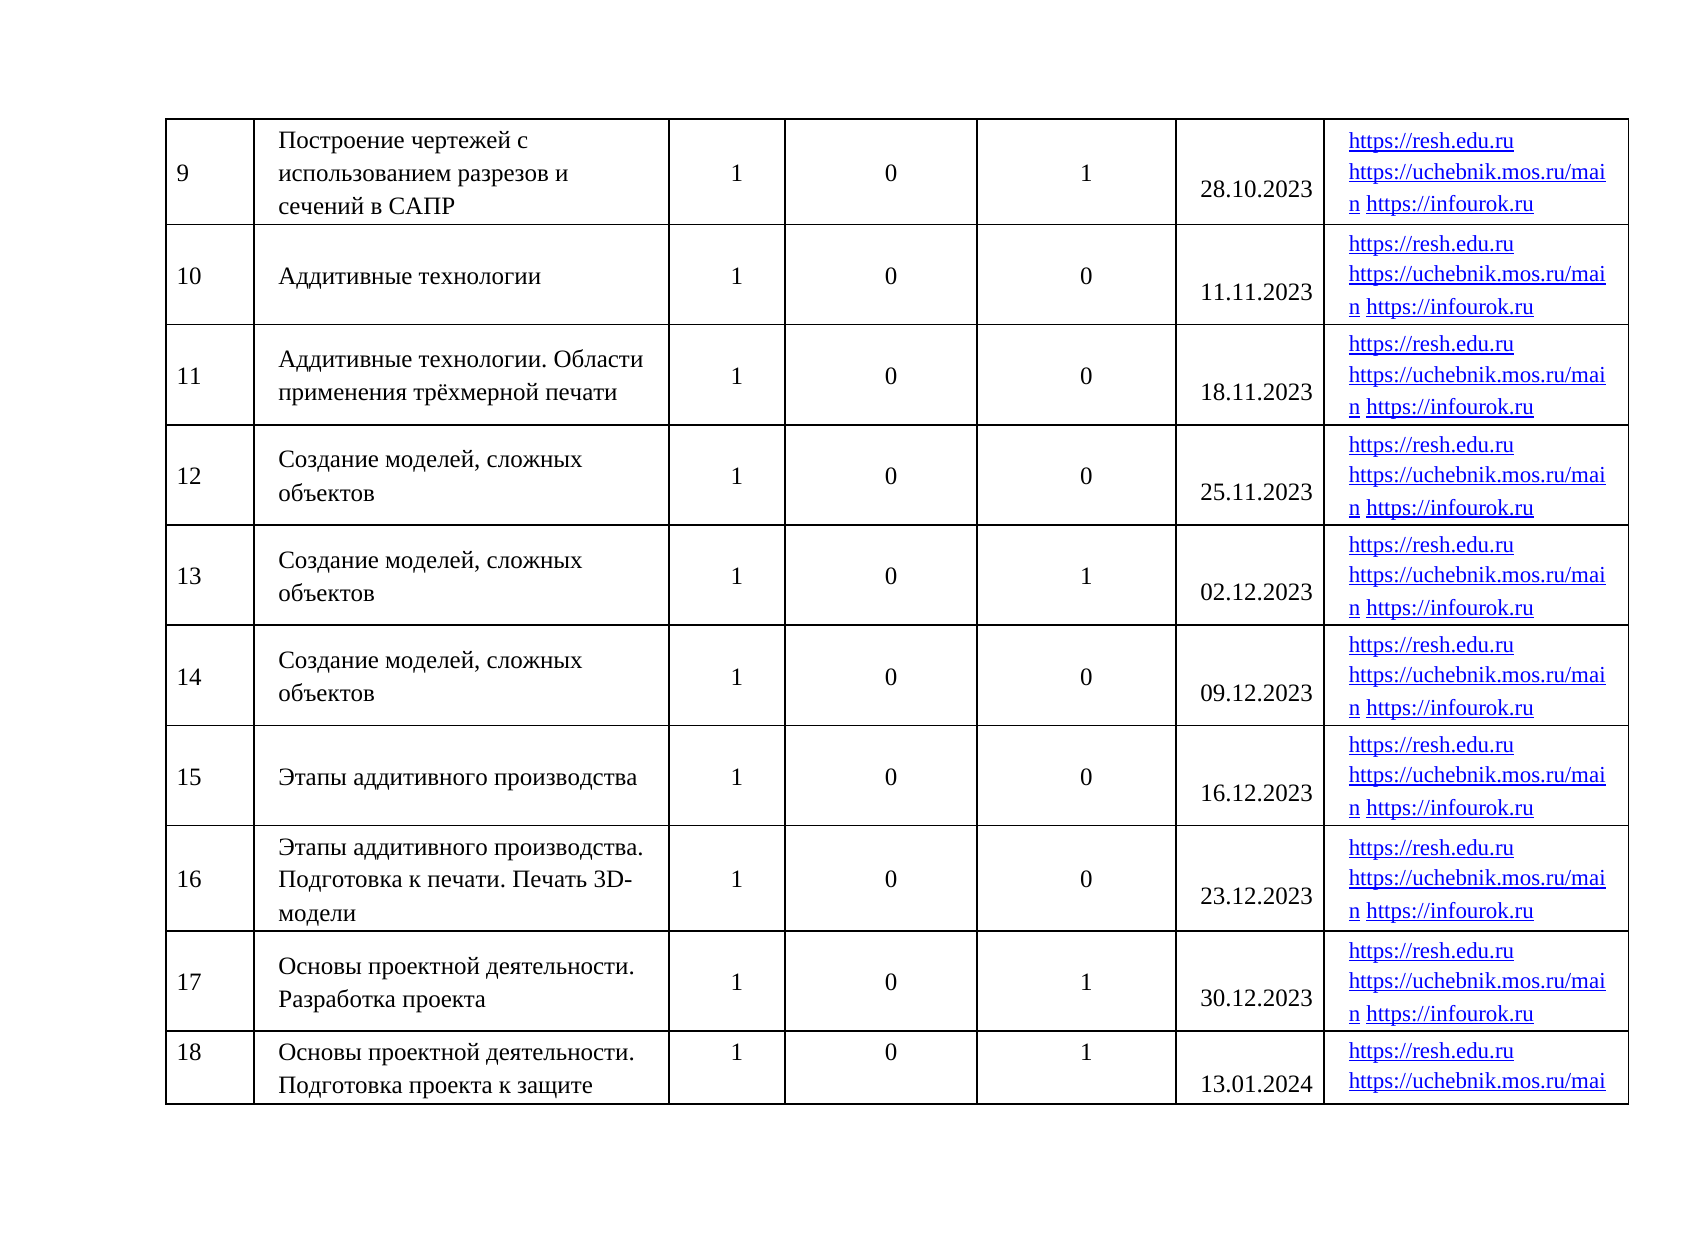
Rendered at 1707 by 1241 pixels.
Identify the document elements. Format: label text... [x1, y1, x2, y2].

table_cell 16 [167, 826, 253, 930]
table_cell 14 [167, 626, 253, 724]
table_cell 1 [670, 526, 784, 624]
table_cell 0 [786, 726, 976, 825]
table_cell 0 [786, 1032, 976, 1103]
table_cell 0 [786, 426, 976, 524]
table_cell 0 [786, 826, 976, 930]
table_cell 25.11.2023 [1177, 426, 1323, 524]
table_cell 17 [167, 932, 253, 1030]
table_cell 15 [167, 726, 253, 825]
table_cell https://resh.edu.ru https://uchebnik.mos.ru/main https://infourok.ru [1325, 626, 1628, 724]
table_cell https://resh.edu.ru https://uchebnik.mos.ru/main https://infourok.ru [1325, 325, 1628, 424]
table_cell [1325, 120, 1628, 223]
table_cell 1 [670, 225, 784, 324]
table_cell Создание моделей, сложных объектов [255, 426, 668, 524]
table_cell 1 [978, 120, 1175, 223]
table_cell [1325, 1032, 1628, 1103]
table_cell 1 [670, 626, 784, 724]
table_cell 0 [978, 726, 1175, 825]
table_cell 0 [786, 526, 976, 624]
table_cell Аддитивные технологии [255, 225, 668, 324]
table_cell 1 [978, 932, 1175, 1030]
table_cell Основы проектной деятельности. Разработка проекта [255, 932, 668, 1030]
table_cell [1325, 932, 1628, 1030]
table_cell 0 [978, 826, 1175, 930]
table_cell 18.11.2023 [1177, 325, 1323, 424]
table_cell 1 [670, 426, 784, 524]
table_cell 30.12.2023 [1177, 932, 1323, 1030]
table_cell 16.12.2023 [1177, 726, 1323, 825]
table_cell 1 [670, 826, 784, 930]
table_cell 0 [786, 225, 976, 324]
table_cell 0 [978, 225, 1175, 324]
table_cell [255, 120, 668, 223]
table_cell 0 [978, 325, 1175, 424]
table_cell 0 [978, 426, 1175, 524]
table_cell 1 [670, 932, 784, 1030]
table_cell 10 [167, 225, 253, 324]
table_cell 09.12.2023 [1177, 626, 1323, 724]
table_cell 1 [670, 726, 784, 825]
table_cell Аддитивные технологии. Области применения трёхмерной печати [255, 325, 668, 424]
table_cell Создание моделей, сложных объектов [255, 526, 668, 624]
table_cell 0 [978, 626, 1175, 724]
table_cell 28.10.2023 [1177, 120, 1323, 223]
table_cell https://resh.edu.ru https://uchebnik.mos.ru/main https://infourok.ru [1325, 526, 1628, 624]
table_cell 11 [167, 325, 253, 424]
table_cell 0 [786, 932, 976, 1030]
table_cell 12 [167, 426, 253, 524]
table_cell https://resh.edu.ru https://uchebnik.mos.ru/main https://infourok.ru [1325, 426, 1628, 524]
table_cell https://resh.edu.ru https://uchebnik.mos.ru/main https://infourok.ru [1325, 826, 1628, 930]
table_cell 1 [670, 1032, 784, 1103]
table_cell 1 [670, 120, 784, 223]
table_cell 0 [786, 325, 976, 424]
table_cell 13 [167, 526, 253, 624]
table_cell 1 [978, 1032, 1175, 1103]
table_cell 18 [167, 1032, 253, 1103]
table_cell 1 [978, 526, 1175, 624]
table_cell 0 [786, 120, 976, 223]
table_cell Этапы аддитивного производства. Подготовка к печати. Печать 3D-модели [255, 826, 668, 930]
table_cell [1325, 225, 1628, 324]
table_cell Этапы аддитивного производства [255, 726, 668, 825]
table_cell 02.12.2023 [1177, 526, 1323, 624]
table_cell https://resh.edu.ru https://uchebnik.mos.ru/main https://infourok.ru [1325, 726, 1628, 825]
table_cell 23.12.2023 [1177, 826, 1323, 930]
table_cell 1 [670, 325, 784, 424]
table_cell 0 [786, 626, 976, 724]
table_cell 13.01.2024 [1177, 1032, 1323, 1103]
table_cell Создание моделей, сложных объектов [255, 626, 668, 724]
table_cell 9 [167, 120, 253, 223]
table_cell 11.11.2023 [1177, 225, 1323, 324]
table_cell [255, 1032, 668, 1103]
